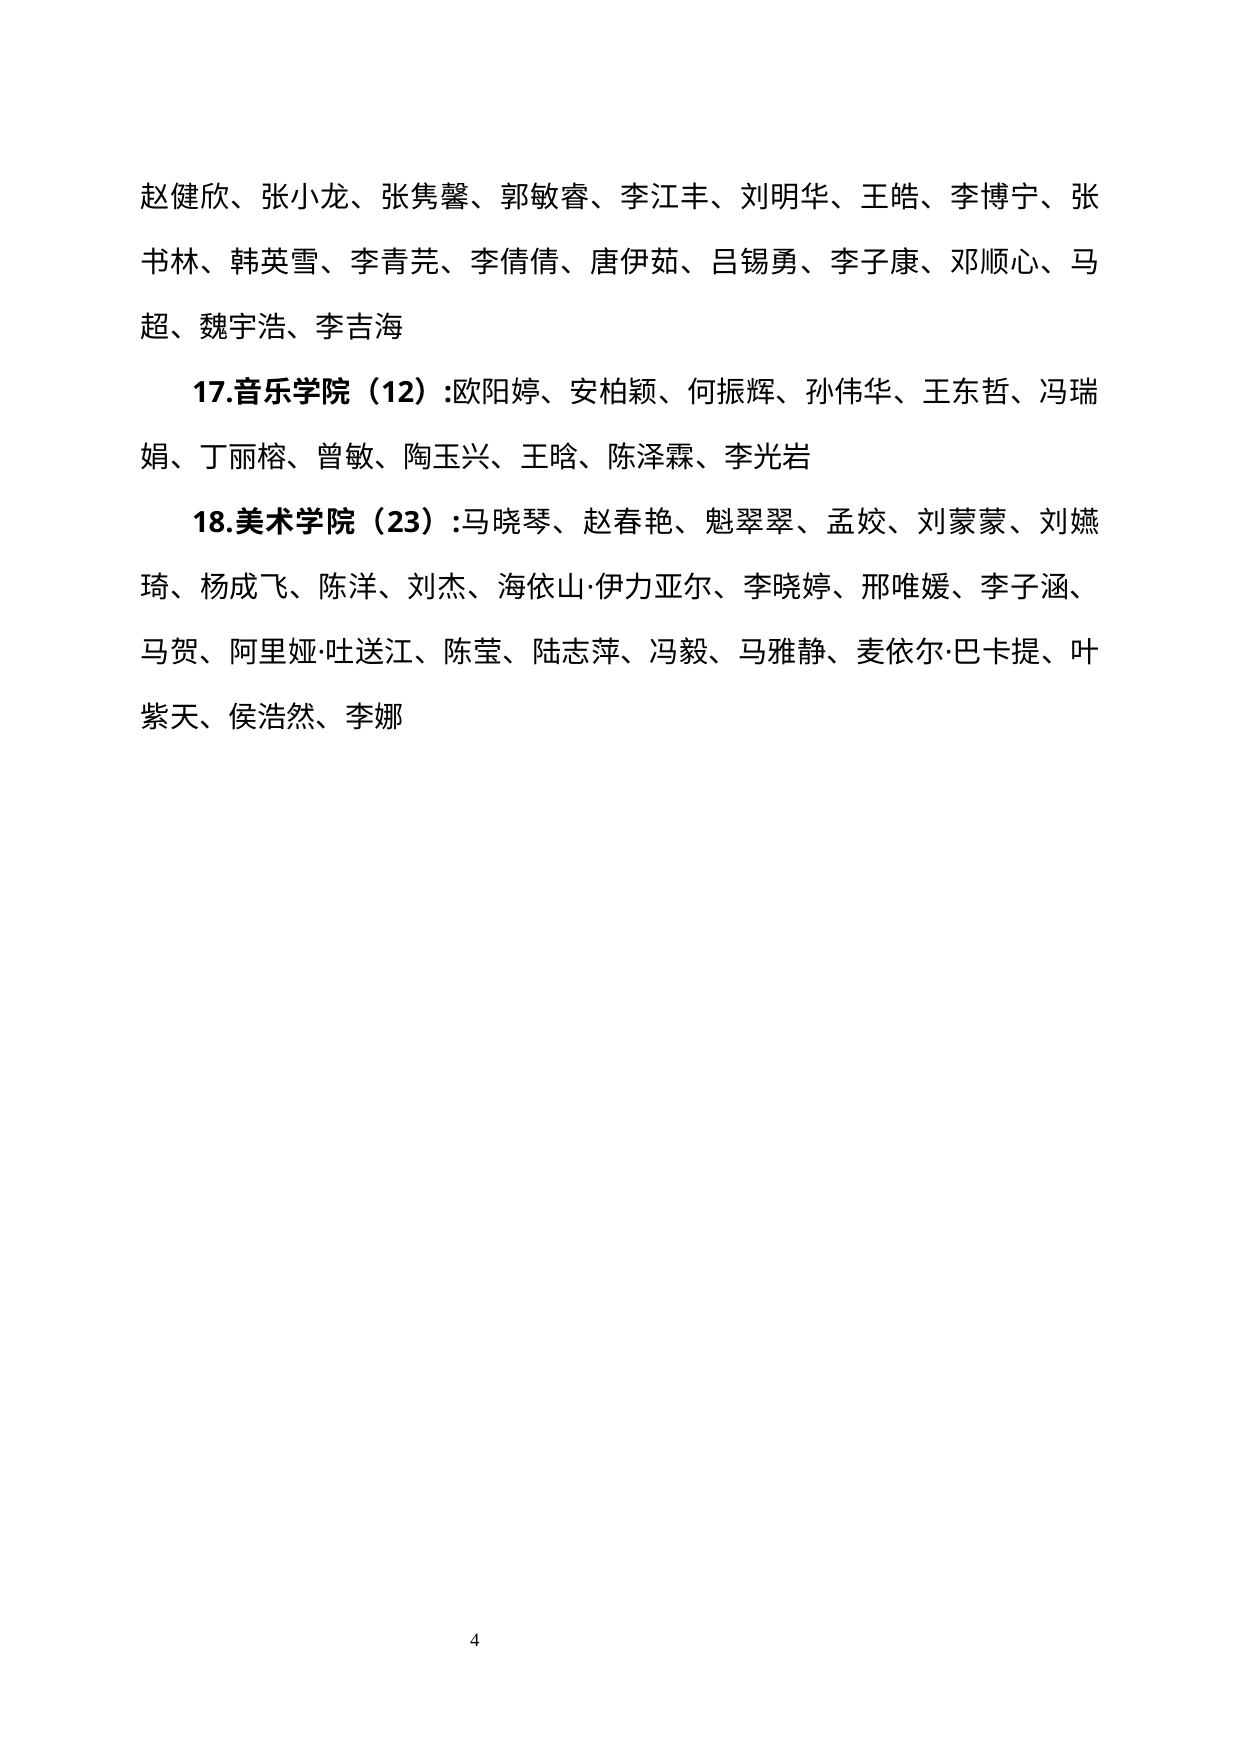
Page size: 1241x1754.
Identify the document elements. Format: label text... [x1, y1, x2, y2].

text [141, 162, 1100, 357]
text 17.音乐学院（12）:欧阳婷、安柏颖、何振辉、孙伟华、王东哲、冯瑞娟、丁丽榕、曾敏、陶玉兴、王晗、陈泽霖、李光岩 [141, 357, 1100, 487]
text 18.美术学院（23）:马晓琴、赵春艳、魁翠翠、孟姣、刘蒙蒙、刘嬿琦、杨成飞、陈洋、刘杰、海依山·伊力亚尔、李晓婷、邢唯媛、李子涵、马贺、阿里娅·吐送江、陈莹、陆志萍、冯毅、马雅静、麦依尔·巴卡提、叶紫天、侯浩然、李娜 [141, 487, 1100, 747]
